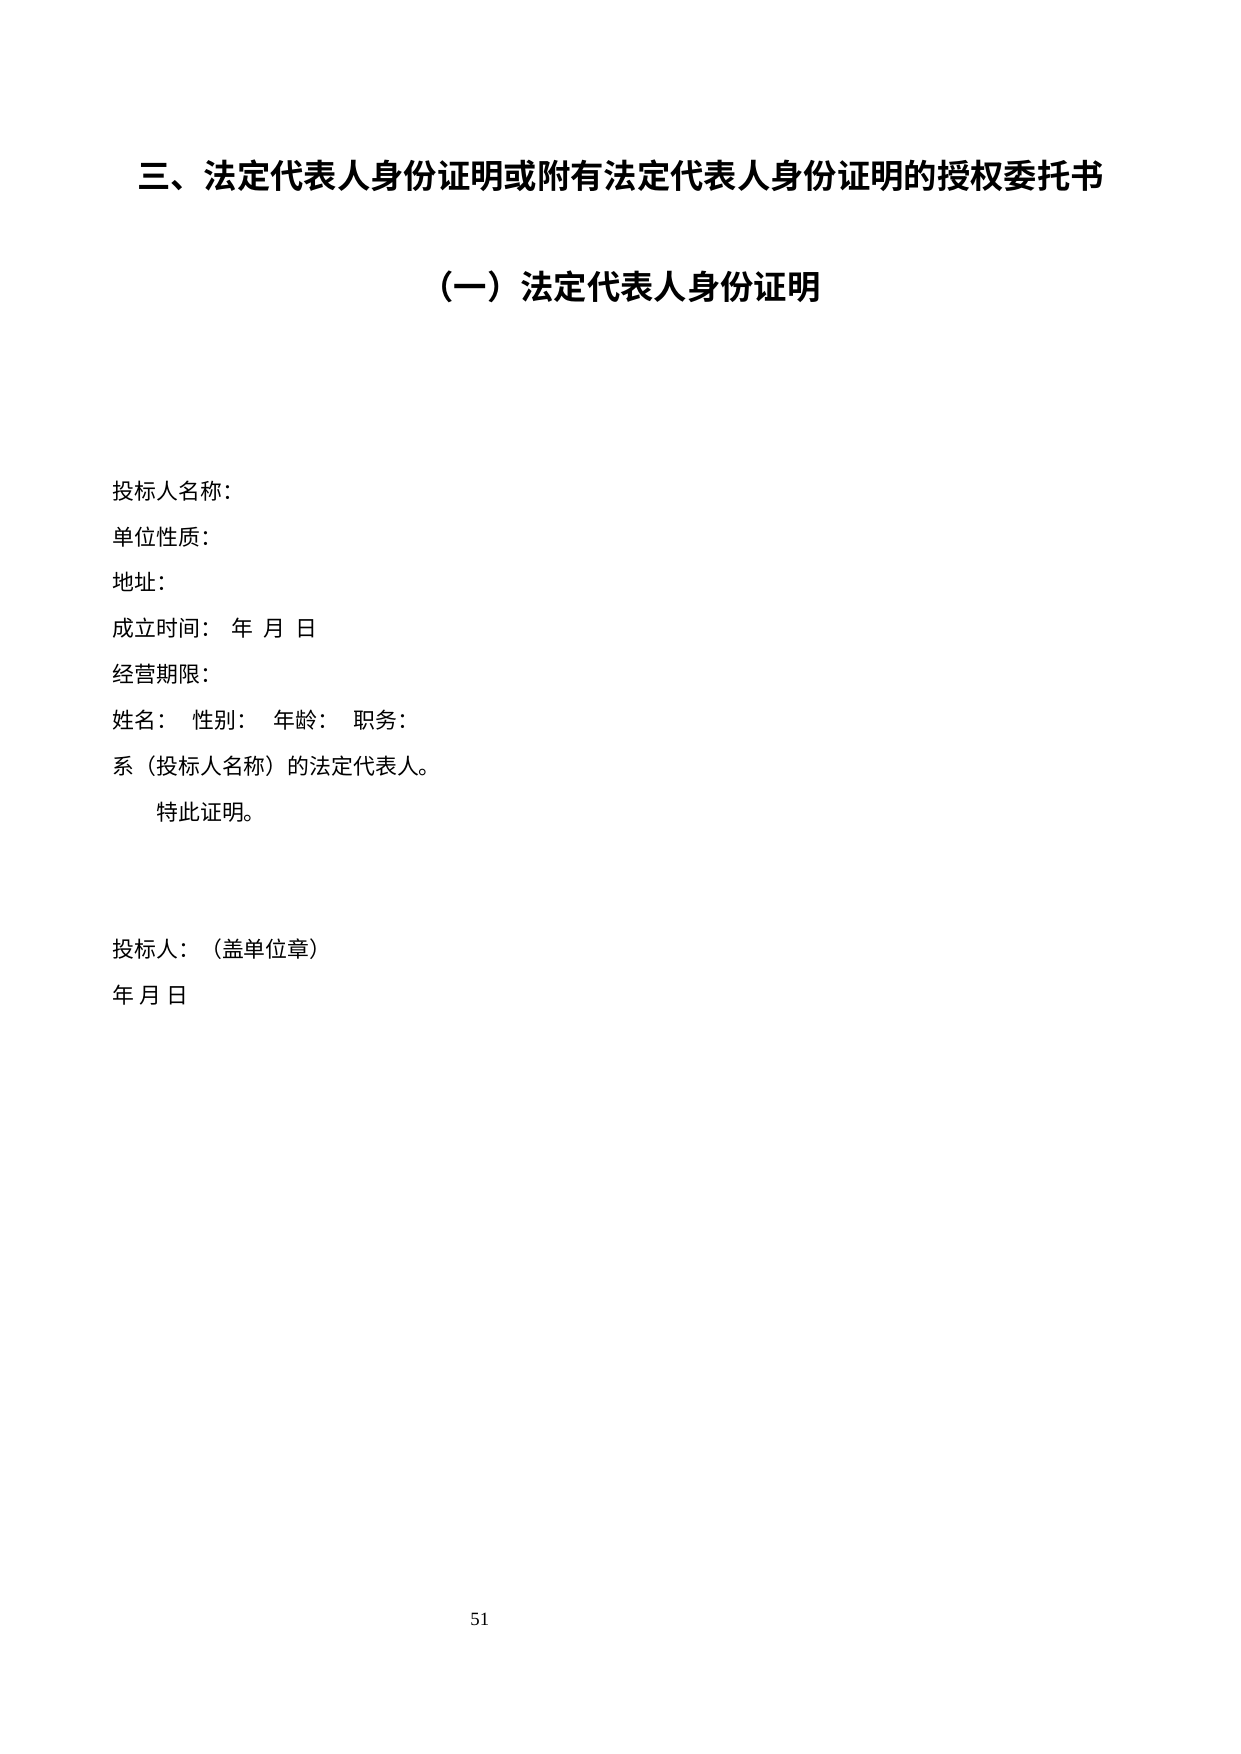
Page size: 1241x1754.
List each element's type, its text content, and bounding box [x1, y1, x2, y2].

text 经营期限： [112, 646, 1128, 692]
subtitle （一）法定代表人身份证明 [112, 260, 1128, 309]
text 年 月 日 [112, 967, 1128, 1012]
text 姓名： 性别： 年龄： 职务： [112, 692, 1128, 737]
text 投标人名称： [112, 462, 1128, 508]
text 特此证明。 [112, 783, 1128, 829]
subtitle 三、法定代表人身份证明或附有法定代表人身份证明的授权委托书 [112, 150, 1128, 198]
text 系（投标人名称）的法定代表人。 [112, 737, 1128, 783]
text 地址： [112, 554, 1128, 600]
text 成立时间： 年 月 日 [112, 600, 1128, 646]
text 单位性质： [112, 508, 1128, 554]
text 投标人：（盖单位章） [112, 921, 1128, 967]
